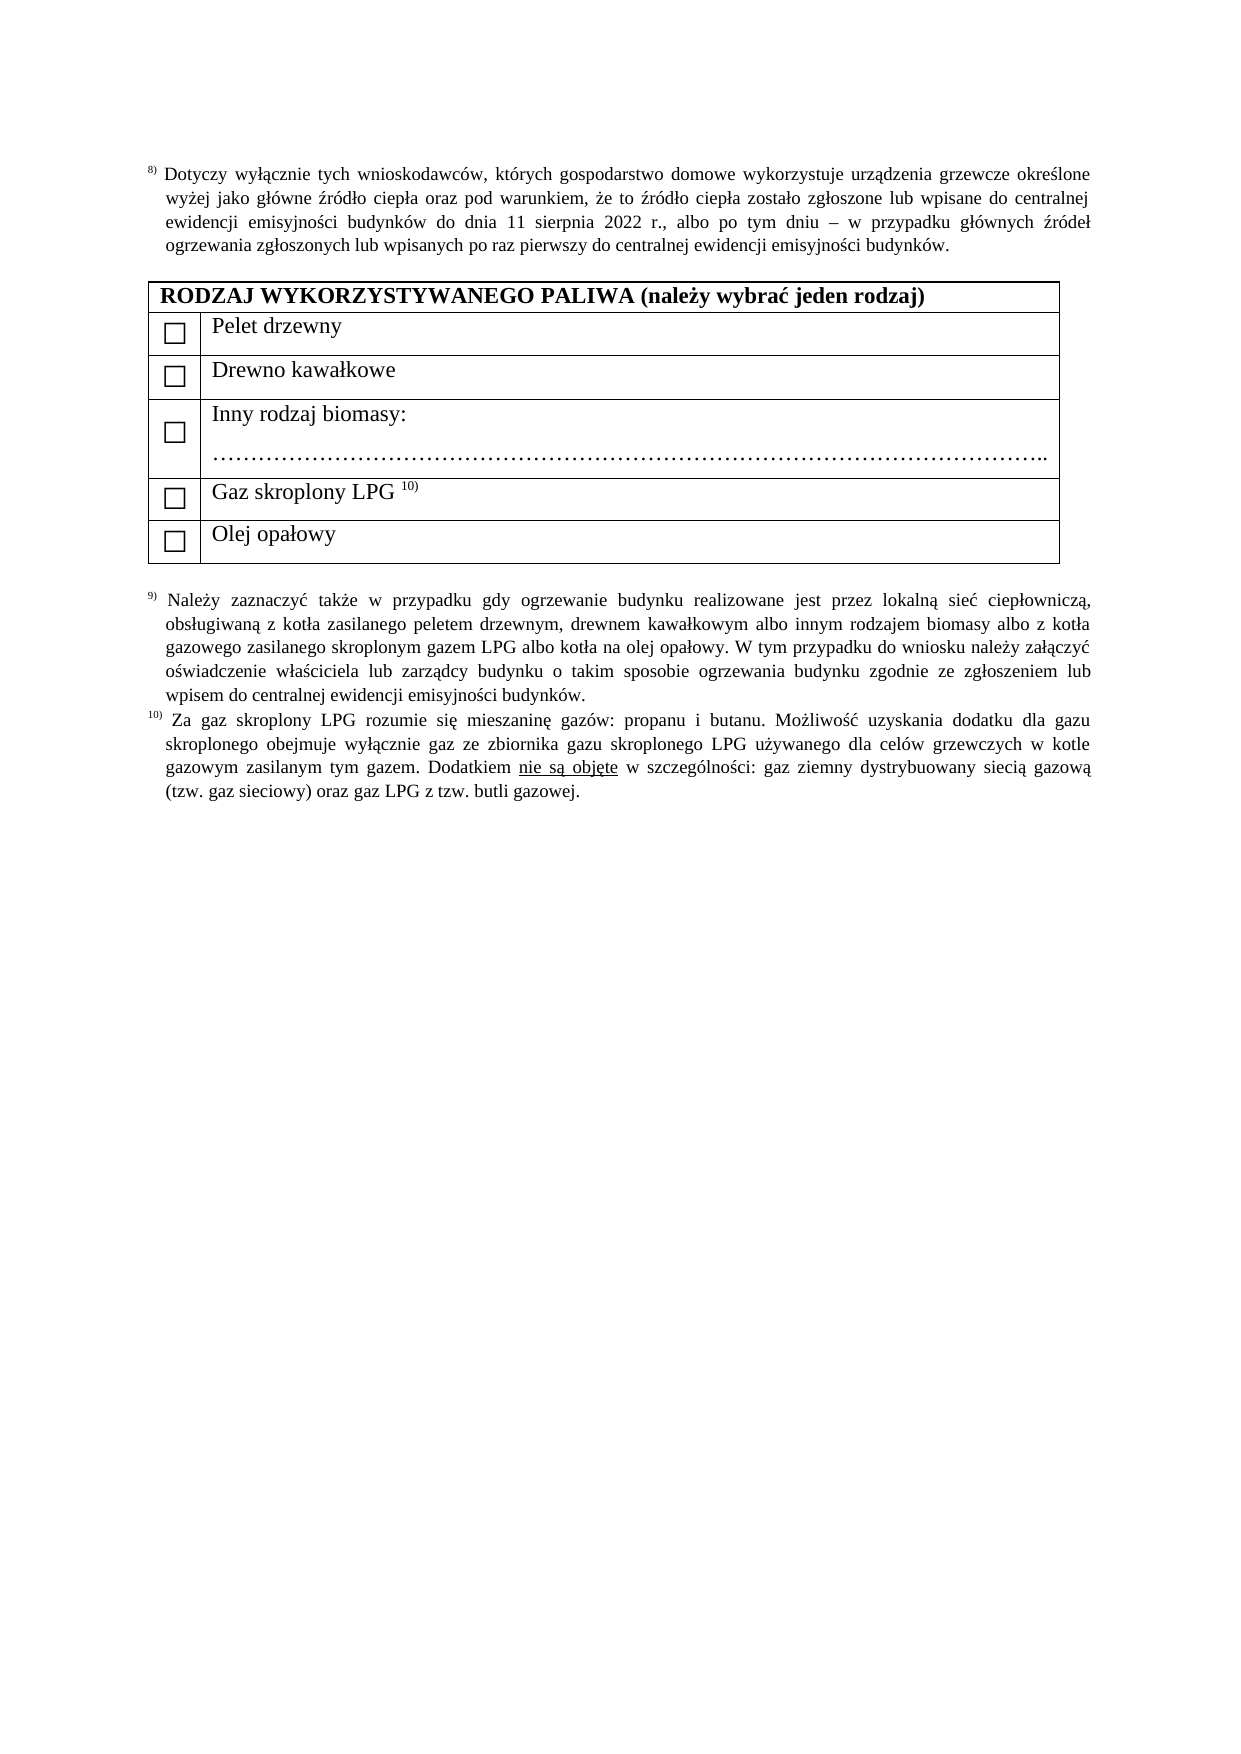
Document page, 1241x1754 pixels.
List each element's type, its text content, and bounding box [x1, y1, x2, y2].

text 10) Za gaz skroplony LPG rozumie się mieszaninę gazów: propanu i butanu. Możliwość uzyskania dodatku dla gazu skroplonego obejmuje wyłącznie gaz ze zbiornika gazu skroplonego LPG używanego dla celów grzewczych w kotle gazowym zasilanym tym gazem. Dodatkiem nie są objęte w szczególności: gaz ziemny dystrybuowany siecią gazową (tzw. gaz sieciowy) oraz gaz LPG z tzw. butli gazowej. [148, 709, 1091, 801]
table_cell ☐ [149, 400, 200, 478]
table_cell Inny rodzaj biomasy: ……………………………………………………………………………………………….. [201, 400, 1059, 478]
table_cell ☐ [149, 313, 200, 355]
table_cell ☐ [149, 356, 200, 399]
text 9) Należy zaznaczyć także w przypadku gdy ogrzewanie budynku realizowane jest przez lokalną sieć ciepłowniczą, obsługiwaną z kotła zasilanego peletem drzewnym, drewnem kawałkowym albo innym rodzajem biomasy albo z kotła gazowego zasilanego skroplonym gazem LPG albo kotła na olej opałowy. W tym przypadku do wniosku należy załączyć oświadczenie właściciela lub zarządcy budynku o takim sposobie ogrzewania budynku zgodnie ze zgłoszeniem lub wpisem do centralnej ewidencji emisyjności budynków. [148, 589, 1092, 705]
table_cell ☐ [149, 479, 200, 520]
table_cell Pelet drzewny [201, 313, 1059, 355]
table_cell Gaz skroplony LPG 10) [201, 479, 1059, 520]
table_cell ☐ [149, 521, 200, 562]
text 8) Dotyczy wyłącznie tych wnioskodawców, których gospodarstwo domowe wykorzystuje urządzenia grzewcze określone wyżej jako główne źródło ciepła oraz pod warunkiem, że to źródło ciepła zostało zgłoszone lub wpisane do centralnej ewidencji emisyjności budynków do dnia 11 sierpnia 2022 r., albo po tym dniu – w przypadku głównych źródeł ogrzewania zgłoszonych lub wpisanych po raz pierwszy do centralnej ewidencji emisyjności budynków. [148, 163, 1091, 256]
table_cell Olej opałowy [201, 521, 1059, 562]
table_cell Drewno kawałkowe [201, 356, 1059, 399]
table_header RODZAJ WYKORZYSTYWANEGO PALIWA (należy wybrać jeden rodzaj) [149, 283, 1059, 312]
